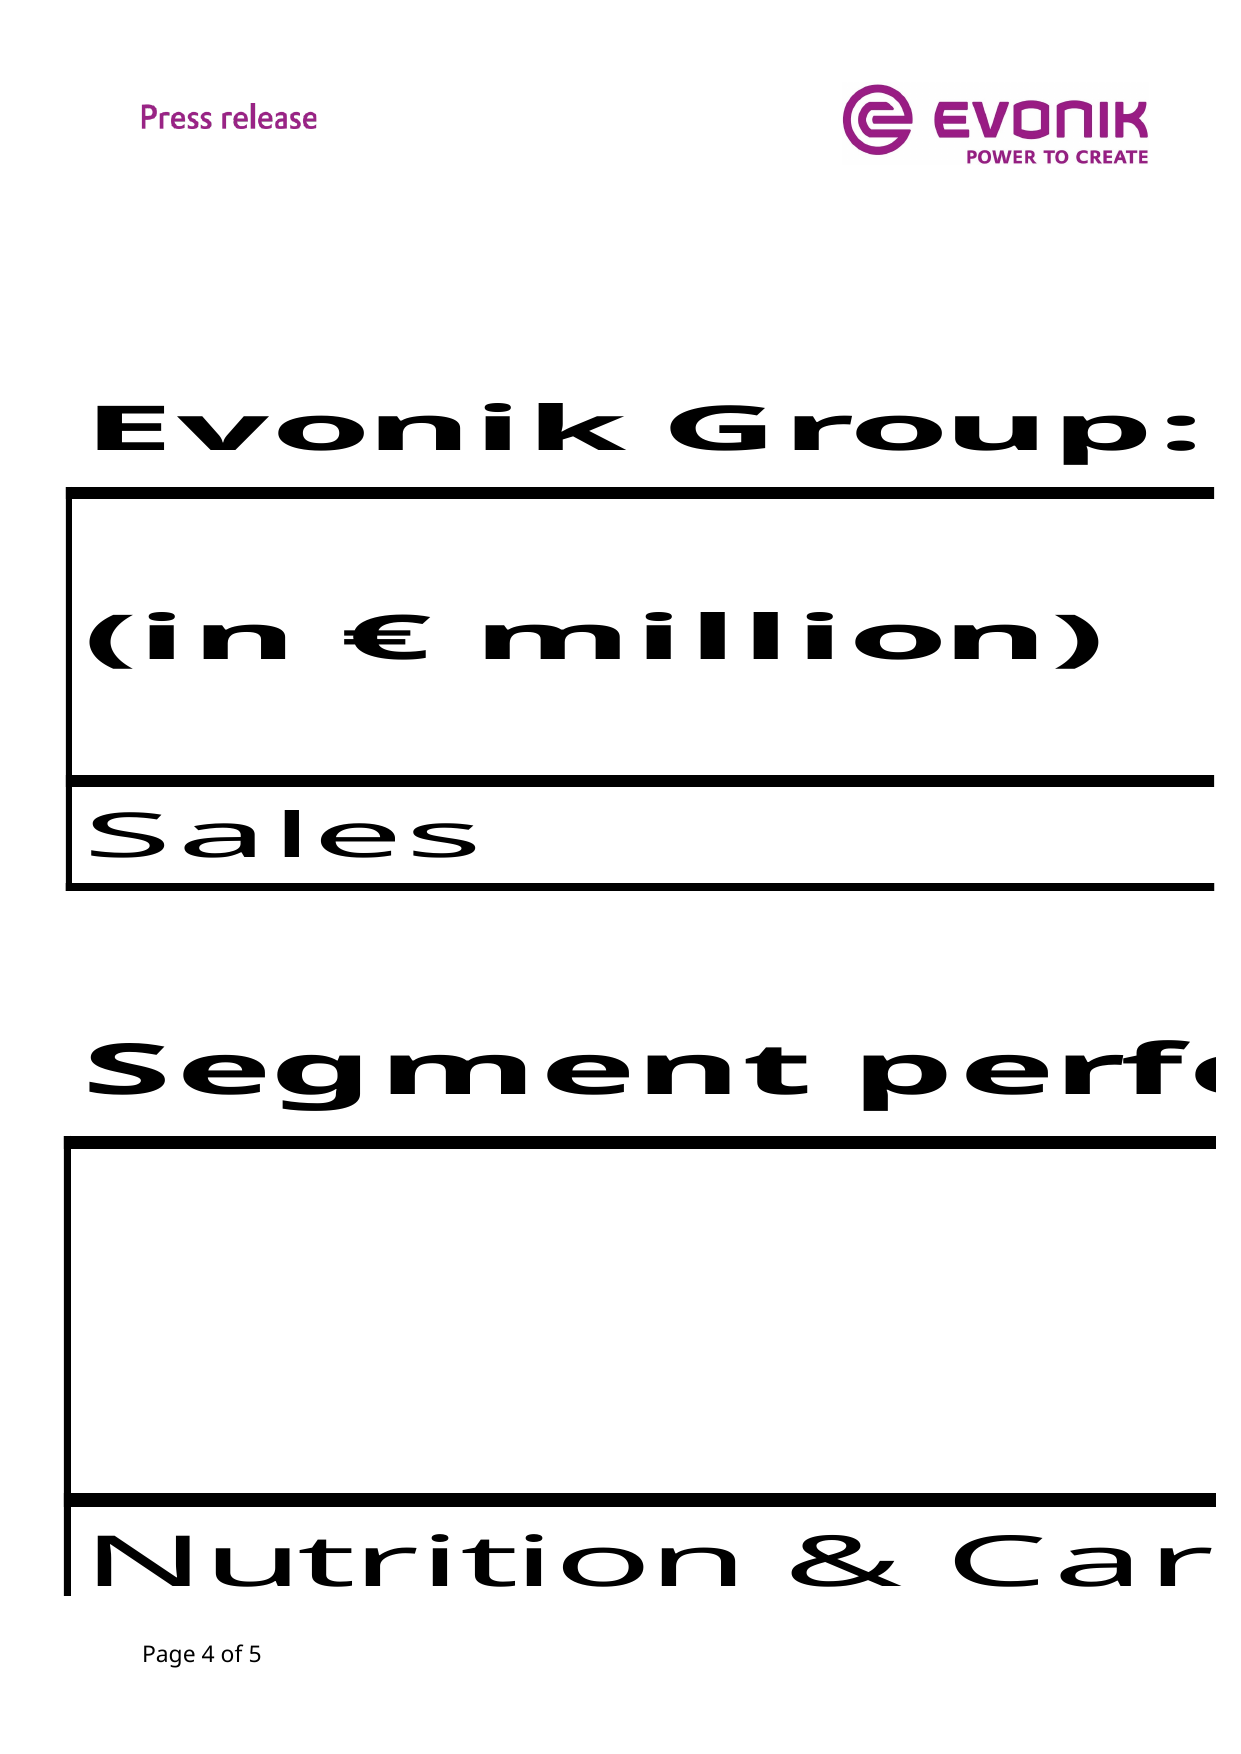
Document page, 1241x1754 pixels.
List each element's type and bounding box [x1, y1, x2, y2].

picture [141, 103, 317, 129]
picture [841, 82, 1149, 165]
